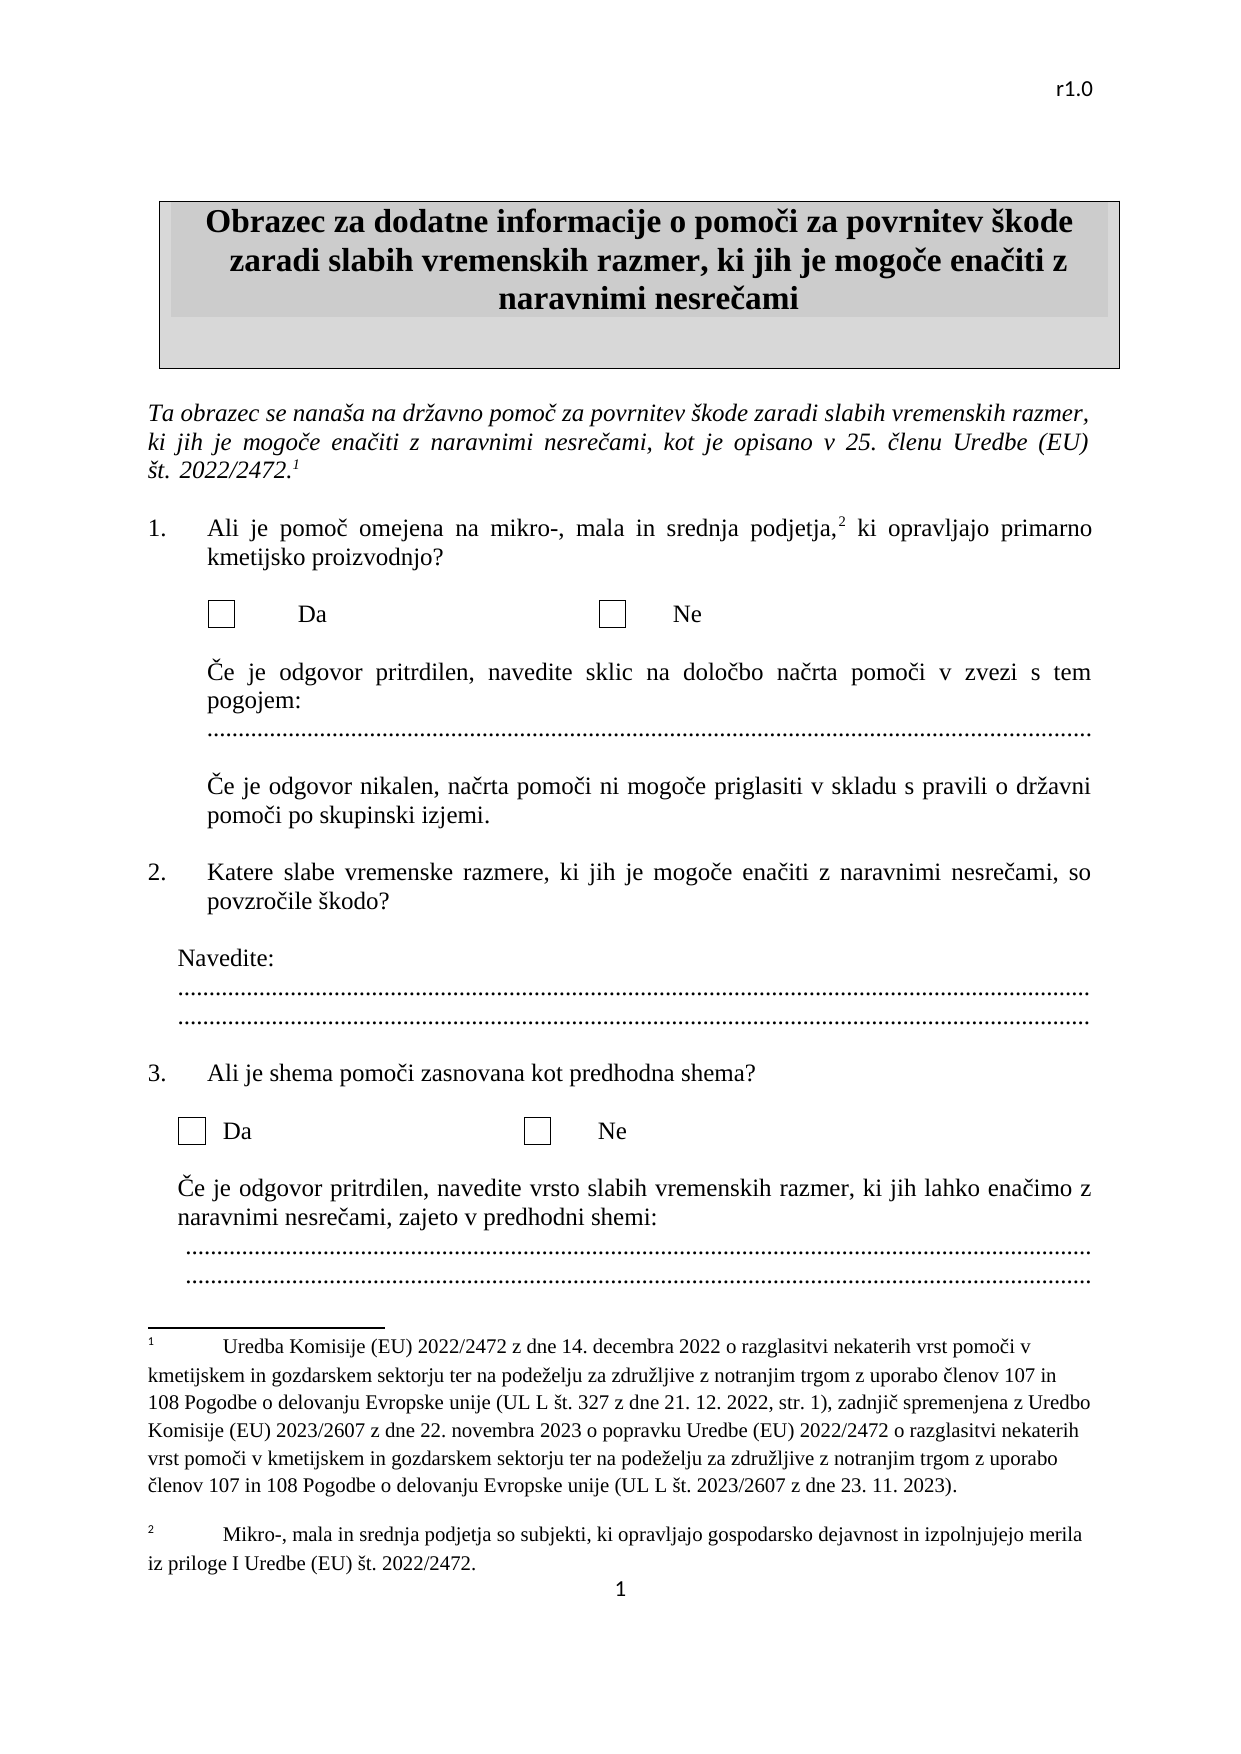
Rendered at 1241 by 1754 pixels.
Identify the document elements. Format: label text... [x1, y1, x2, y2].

list Ali je shema pomoči zasnovana kot predhodna shema? [148, 1058, 1093, 1087]
list Ali je pomoč omejena na mikro-, mala in srednja podjetja, ki opravljajo primarno kmetijsko proizvodnjo? [148, 513, 1093, 571]
text Če je odgovor pritrdilen, navedite vrsto slabih vremenskih razmer, ki jih lahko enačimo z naravnimi nesrečami, zajeto v predhodni shemi: [177, 1173, 1093, 1231]
table_header Obrazec za dodatne informacije o pomoči za povrnitev škode zaradi slabih vremenskih razmer, ki jih je mogoče enačiti z naravnimi nesrečami [160, 202, 1119, 368]
text Navedite: [118, 943, 1093, 972]
text Da Ne [207, 599, 1093, 628]
text Če je odgovor nikalen, načrta pomoči ni mogoče priglasiti v skladu s pravili o državni pomoči po skupinski izjemi. [207, 771, 1093, 828]
list Katere slabe vremenske razmere, ki jih je mogoče enačiti z naravnimi nesrečami, so povzročile škodo? [148, 857, 1093, 915]
text .................................................................................................................................................................................................................................................................................................... [177, 972, 1093, 1030]
text Ta obrazec se nanaša na državno pomoč za povrnitev škode zaradi slabih vremenskih razmer, ki jih je mogoče enačiti z naravnimi nesrečami, kot je opisano v 25. členu Uredbe (EU) št. 2022/2472. [148, 398, 1093, 484]
text .................................................................................................................................................................................................................................................................................................. [185, 1231, 1093, 1288]
text Če je odgovor pritrdilen, navedite sklic na določbo načrta pomoči v zvezi s tem pogojem: [207, 657, 1093, 714]
text Da Ne [148, 1116, 1093, 1145]
